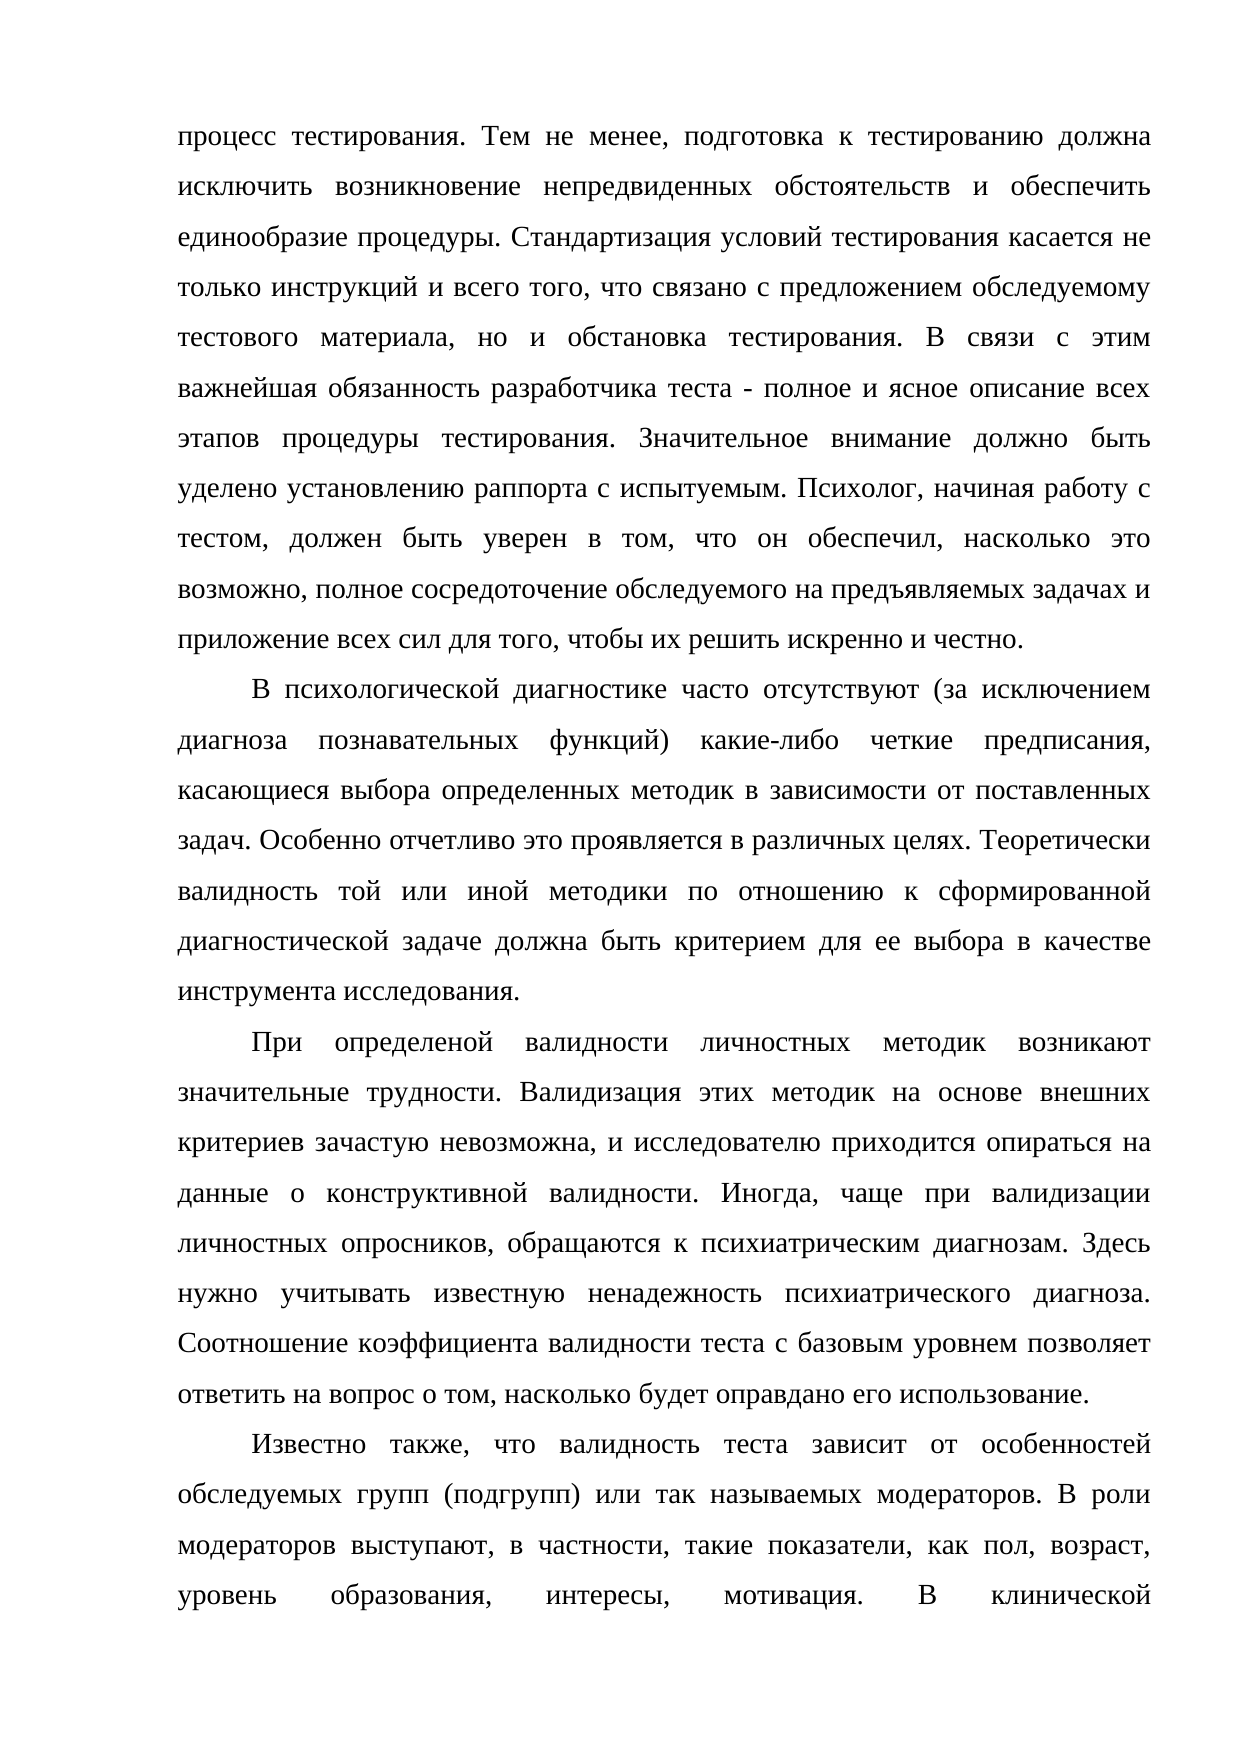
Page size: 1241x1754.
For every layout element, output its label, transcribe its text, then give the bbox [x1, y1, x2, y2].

text При определеной валидности личностных методик возникают значительные трудности. Валидизация этих методик на основе внешних критериев зачастую невозможна, и исследователю приходится опираться на данные о конструктивной валидности. Иногда, чаще при валидизации личностных опросников, обращаются к психиатрическим диагнозам. Здесь нужно учитывать известную ненадежность психиатрического диагноза. Соотношение коэффициента валидности теста с базовым уровнем позволяет ответить на вопрос о том, насколько будет оправдано его использование. [177, 1024, 1152, 1409]
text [177, 118, 1152, 655]
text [177, 1426, 1152, 1611]
text В психологической диагностике часто отсутствуют (за исключением диагноза познавательных функций) какие-либо четкие предписания, касающиеся выбора определенных методик в зависимости от поставленных задач. Особенно отчетливо это проявляется в различных целях. Теоретически валидность той или иной методики по отношению к сформированной диагностической задаче должна быть критерием для ее выбора в качестве инструмента исследования. [177, 672, 1152, 1007]
